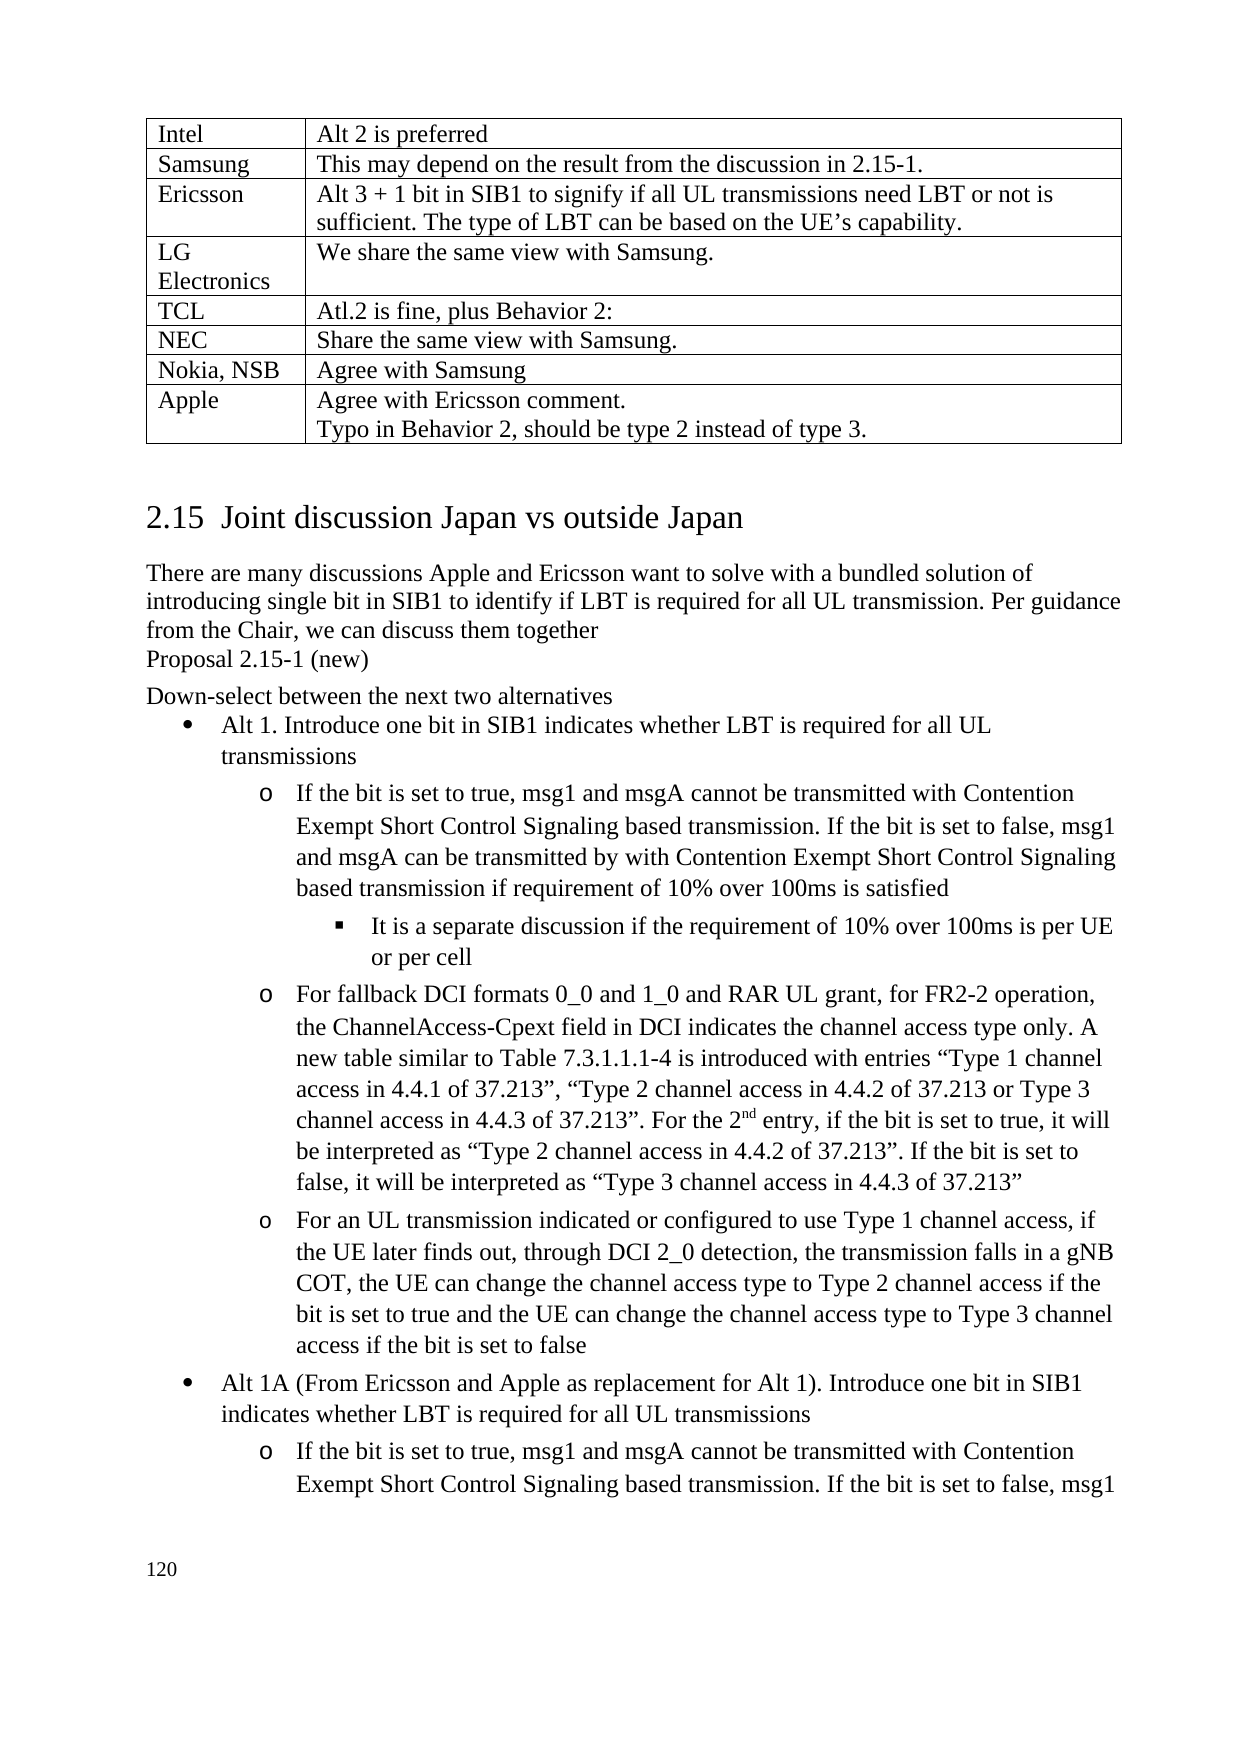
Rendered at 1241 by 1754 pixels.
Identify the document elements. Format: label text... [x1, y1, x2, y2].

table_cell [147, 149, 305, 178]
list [258, 1436, 1122, 1498]
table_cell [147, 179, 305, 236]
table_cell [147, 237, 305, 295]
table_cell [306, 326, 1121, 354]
list It is a separate discussion if the requirement of 10% over 100ms is per UE or per cell [333, 911, 1122, 971]
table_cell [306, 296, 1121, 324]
subtitle Joint discussion Japan vs outside Japan [146, 497, 1122, 536]
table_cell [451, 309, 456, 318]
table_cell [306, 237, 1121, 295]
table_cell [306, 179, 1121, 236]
text There are many discussions Apple and Ericsson want to solve with a bundled solution of introducing single bit in SIB1 to identify if LBT is required for all UL transmission. Per guidance from the Chair, we can discuss them together [146, 558, 1122, 644]
list For fallback DCI formats 0_0 and 1_0 and RAR UL grant, for FR2-2 operation, the ChannelAccess-Cpext field in DCI indicates the channel access type only. A new table similar to Table 7.3.1.1.1-4 is introduced with entries “Type 1 channel access in 4.4.1 of 37.213”, “Type 2 channel access in 4.4.2 of 37.213 or Type 3 channel access in 4.4.3 of 37.213”. For the 2nd entry, if the bit is set to true, it will be interpreted as “Type 2 channel access in 4.4.2 of 37.213”. If the bit is set to false, it will be interpreted as “Type 3 channel access in 4.4.3 of 37.213” [258, 979, 1122, 1196]
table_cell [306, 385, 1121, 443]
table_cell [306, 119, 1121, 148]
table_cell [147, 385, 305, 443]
list Alt 1. Introduce one bit in SIB1 indicates whether LBT is required for all UL transmissions [183, 710, 1122, 770]
list Alt 1A (From Ericsson and Apple as replacement for Alt 1). Introduce one bit in SIB1 indicates whether LBT is required for all UL transmissions [183, 1368, 1122, 1427]
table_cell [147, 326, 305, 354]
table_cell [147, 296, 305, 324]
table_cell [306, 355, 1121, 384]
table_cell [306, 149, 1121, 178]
text Down-select between the next two alternatives [146, 681, 1122, 710]
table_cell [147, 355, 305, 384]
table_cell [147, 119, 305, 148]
text Proposal 2.15-1 (new) [146, 644, 1122, 673]
